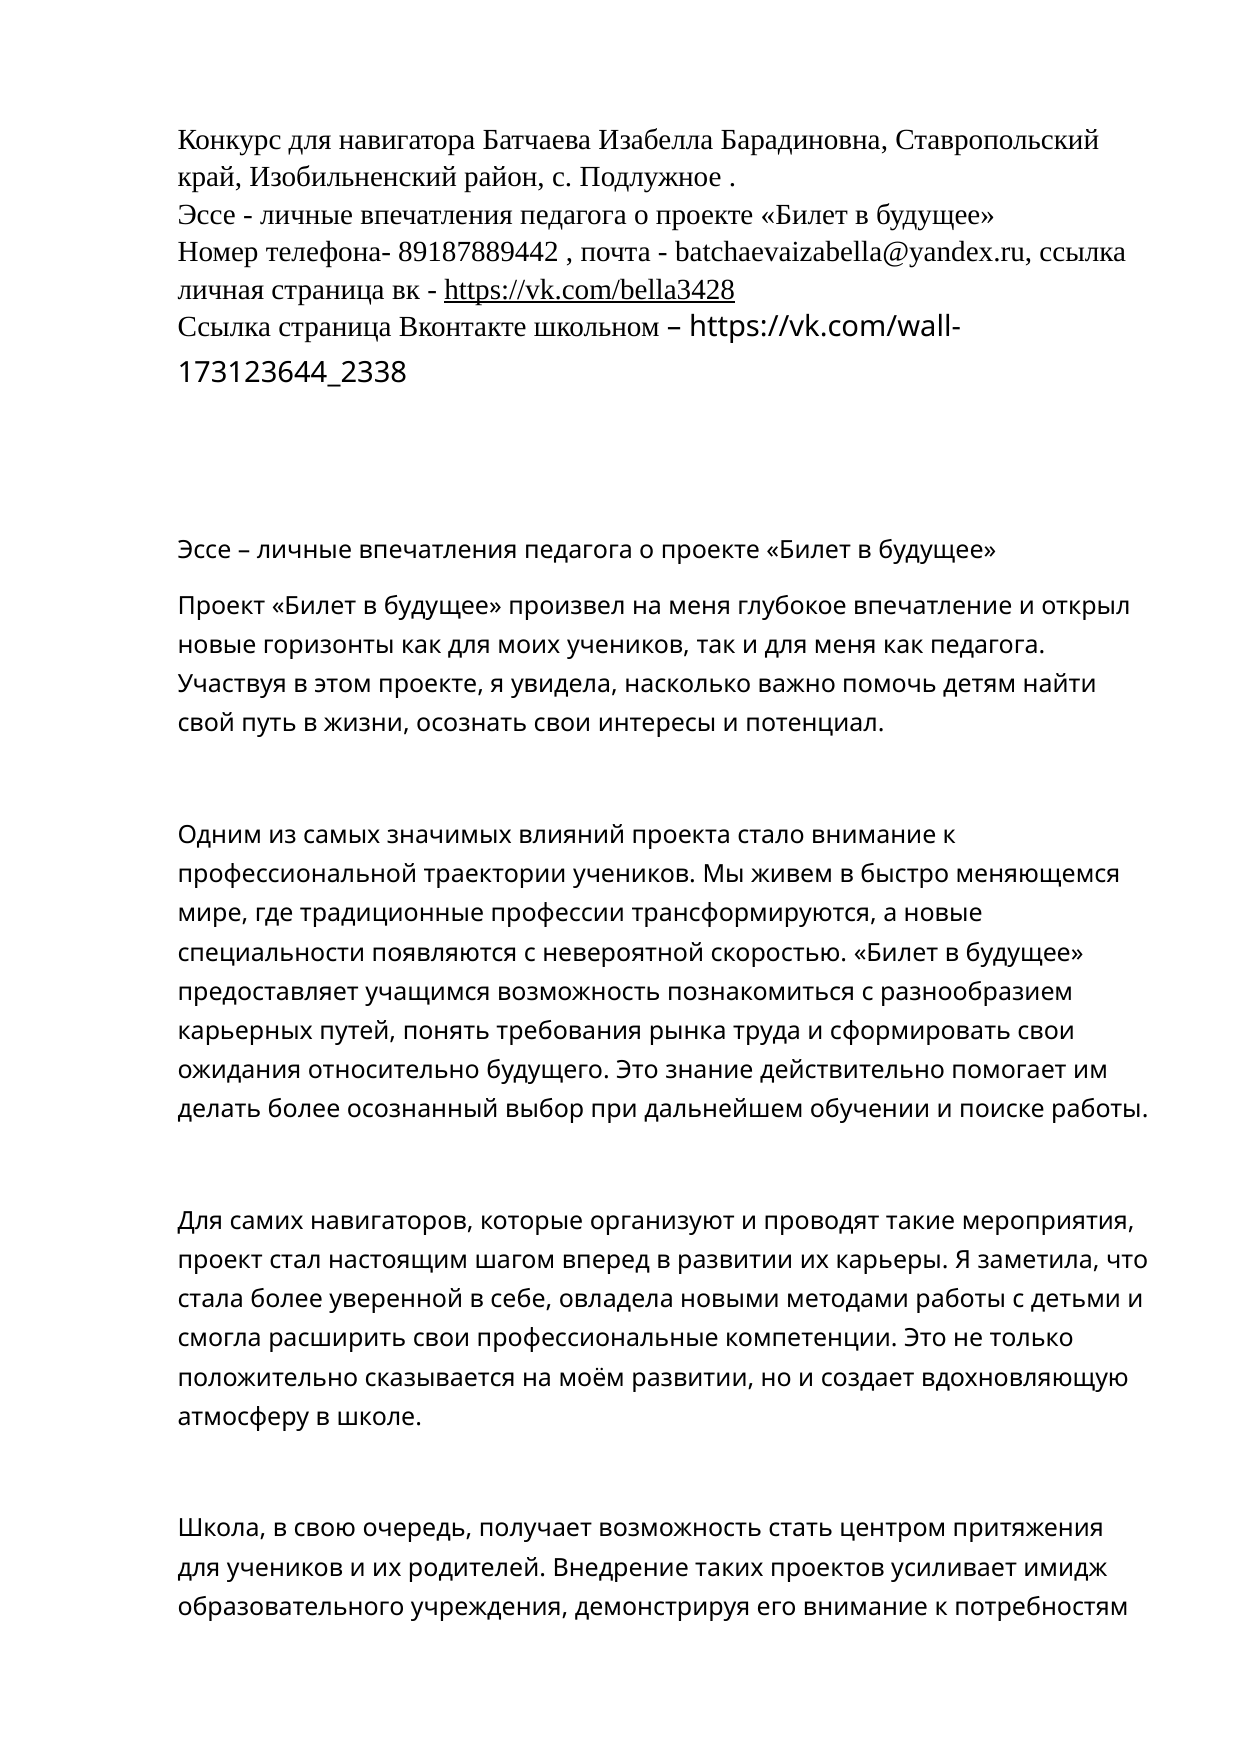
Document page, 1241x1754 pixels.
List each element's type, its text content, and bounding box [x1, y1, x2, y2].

subtitle Конкурс для навигатора Батчаева Изабелла Барадиновна, Ставропольский край, Изобильненский район, с. Подлужное . [177, 118, 1152, 193]
subtitle Номер телефона- 89187889442 , почта - batchaevaizabella@yandex.ru, ссылка личная страница вк - https://vk.com/bella3428 [177, 231, 1152, 306]
text Одним из самых значимых влияний проекта стало внимание к профессиональной траектории учеников. Мы живем в быстро меняющемся мире, где традиционные профессии трансформируются, а новые специальности появляются с невероятной скоростью. «Билет в будущее» предоставляет учащимся возможность познакомиться с разнообразием карьерных путей, понять требования рынка труда и сформировать свои ожидания относительно будущего. Это знание действительно помогает им делать более осознанный выбор при дальнейшем обучении и поиске работы. [177, 817, 1152, 1125]
text Ссылка страница Вконтакте школьном – https://vk.com/wall-173123644_2338 [177, 306, 1152, 391]
text Проект «Билет в будущее» произвел на меня глубокое впечатление и открыл новые горизонты как для моих учеников, так и для меня как педагога. Участвуя в этом проекте, я увидела, насколько важно помочь детям найти свой путь в жизни, осознать свои интересы и потенциал. [177, 587, 1152, 739]
text Эссе – личные впечатления педагога о проекте «Билет в будущее» [177, 532, 1152, 566]
text Для самих навигаторов, которые организуют и проводят такие мероприятия, проект стал настоящим шагом вперед в развитии их карьеры. Я заметила, что стала более уверенной в себе, овладела новыми методами работы с детьми и смогла расширить свои профессиональные компетенции. Это не только положительно сказывается на моëм развитии, но и создает вдохновляющую атмосферу в школе. [177, 1202, 1152, 1432]
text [177, 1510, 1152, 1622]
subtitle Эссе - личные впечатления педагога о проекте «Билет в будущее» [177, 193, 1152, 231]
